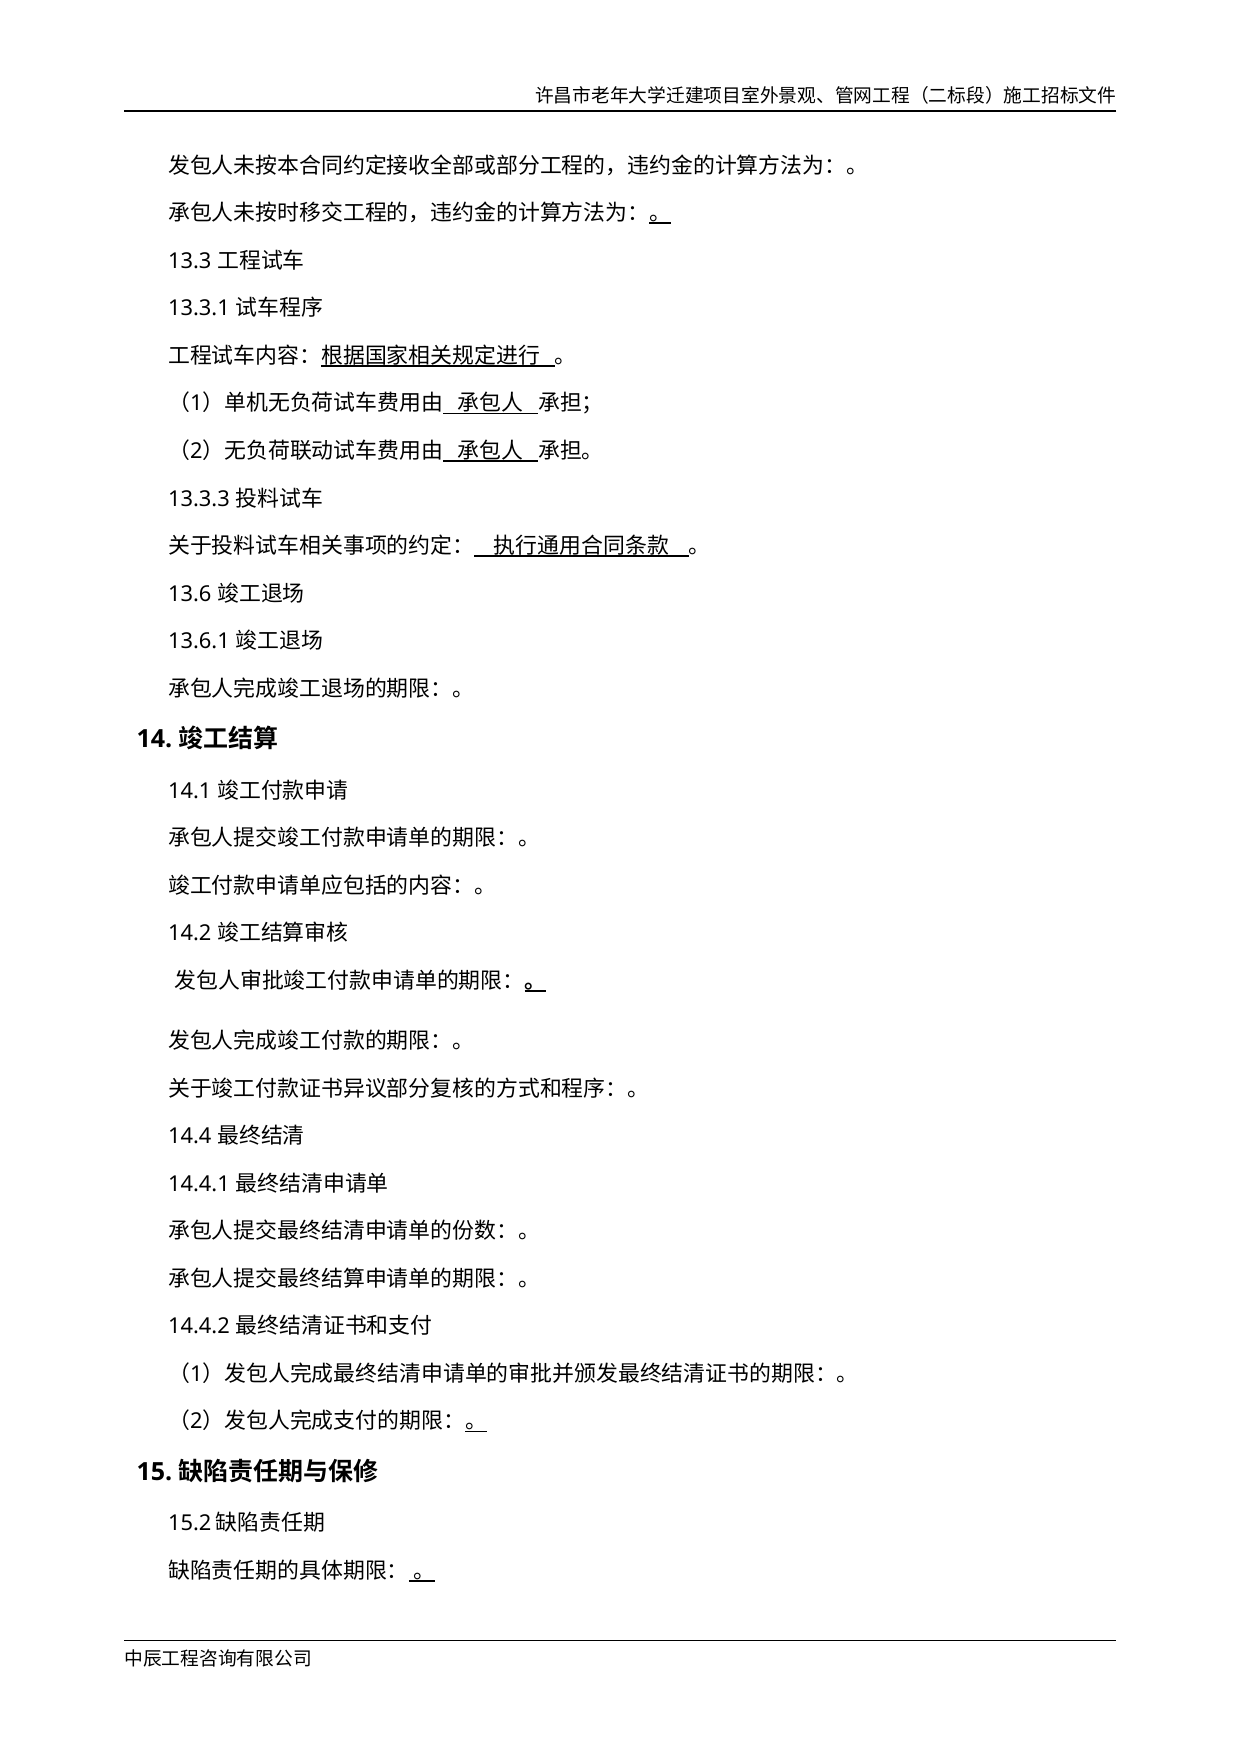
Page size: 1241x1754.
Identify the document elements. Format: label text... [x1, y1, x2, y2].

text （2）发包人完成支付的期限：。 [124, 1403, 1116, 1435]
text 14.2 竣工结算审核 [124, 915, 1116, 947]
text 14.1 竣工付款申请 [124, 773, 1116, 804]
text 15.2缺陷责任期 [124, 1505, 1116, 1537]
text 发包人完成竣工付款的期限：。 [124, 1023, 1116, 1055]
text （1）发包人完成最终结清申请单的审批并颁发最终结清证书的期限：。 [124, 1356, 1116, 1388]
text （1）单机无负荷试车费用由 承包人 承担； [124, 385, 1116, 417]
text 承包人完成竣工退场的期限：。 [124, 671, 1116, 703]
text 13.6 竣工退场 [124, 576, 1116, 607]
text 承包人提交最终结算申请单的期限：。 [124, 1261, 1116, 1292]
text 14.4.1 最终结清申请单 [124, 1166, 1116, 1197]
text 14.4 最终结清 [124, 1118, 1116, 1150]
text 关于投料试车相关事项的约定： 执行通用合同条款 。 [124, 528, 1116, 560]
text 承包人提交竣工付款申请单的期限：。 [124, 820, 1116, 852]
text （2）无负荷联动试车费用由 承包人 承担。 [124, 433, 1116, 465]
text 13.3.3 投料试车 [124, 481, 1116, 512]
text 14.4.2 最终结清证书和支付 [124, 1308, 1116, 1340]
text 13.3.1 试车程序 [124, 290, 1116, 322]
text 13.6.1 竣工退场 [124, 623, 1116, 655]
text 工程试车内容：根据国家相关规定进行 。 [124, 338, 1116, 369]
text 发包人未按本合同约定接收全部或部分工程的，违约金的计算方法为：。 [124, 148, 1116, 179]
text 承包人提交最终结清申请单的份数：。 [124, 1213, 1116, 1245]
text 发包人审批竣工付款申请单的期限：。 [131, 963, 1109, 995]
text 竣工付款申请单应包括的内容：。 [124, 868, 1116, 899]
text 关于竣工付款证书异议部分复核的方式和程序：。 [124, 1071, 1116, 1102]
subtitle 15. 缺陷责任期与保修 [124, 1451, 1116, 1487]
subtitle 14. 竣工结算 [124, 718, 1116, 755]
text 承包人未按时移交工程的，违约金的计算方法为：。 [124, 195, 1116, 227]
text 13.3 工程试车 [124, 243, 1116, 274]
text 缺陷责任期的具体期限： 。 [124, 1553, 1116, 1585]
